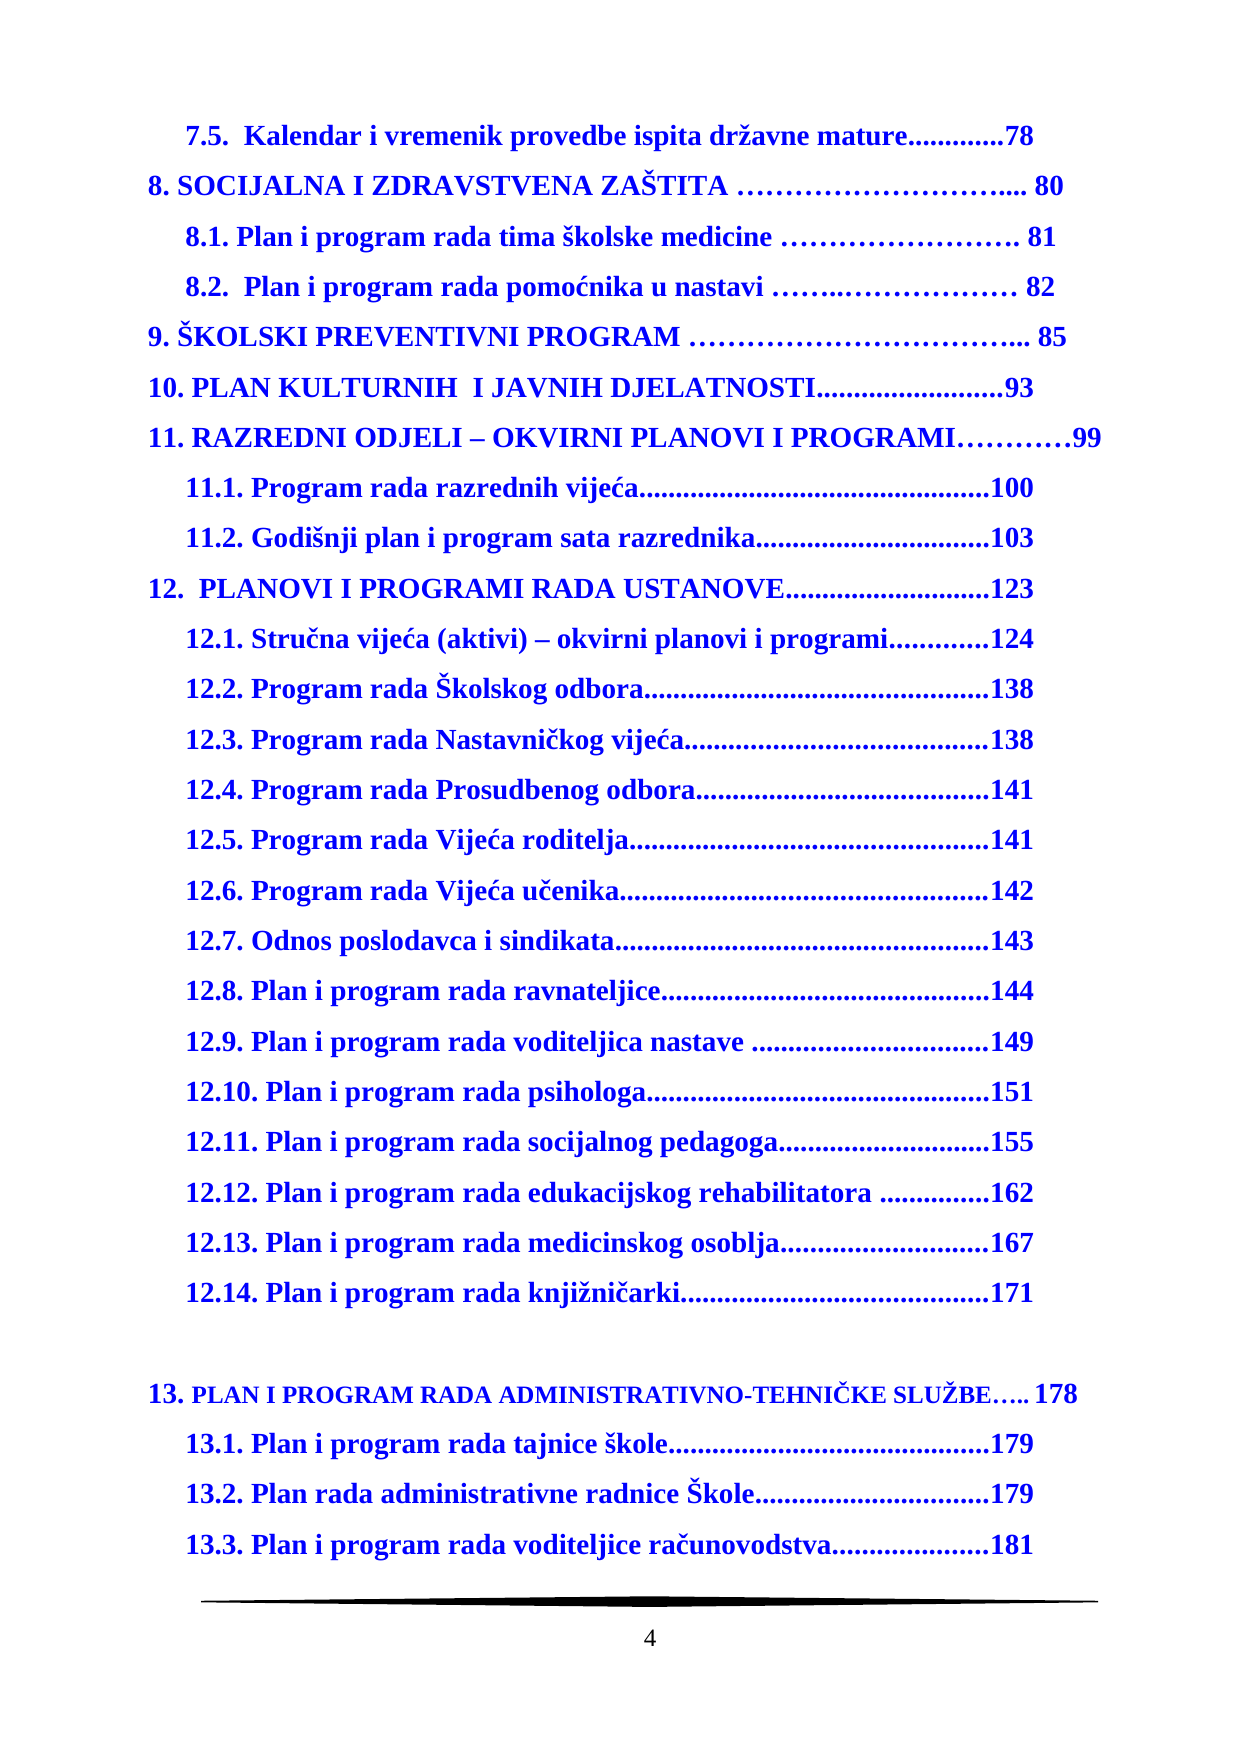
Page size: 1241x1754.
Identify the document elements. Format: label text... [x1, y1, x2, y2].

list Plan i program rada ravnateljice 144 [185, 973, 1152, 1007]
list Godišnji plan i program sata razrednika 103 [185, 521, 1152, 554]
list PLANOVI I PROGRAMI RADA USTANOVE 123 [148, 571, 1152, 604]
list ŠKOLSKI PREVENTIVNI PROGRAM ……………………………... 85 [148, 319, 1152, 353]
list Plan rada administrativne radnice Škole 179 [185, 1477, 1152, 1510]
list Program rada Nastavničkog vijeća 138 [185, 722, 1152, 755]
list Plan i program rada voditeljice računovodstva 181 [185, 1527, 1152, 1560]
list Program rada Vijeća učenika 142 [185, 873, 1152, 906]
list RAZREDNI ODJELI – OKVIRNI PLANOVI I PROGRAMI…………99 [148, 420, 1152, 453]
list Program rada Školskog odbora 138 [185, 672, 1152, 705]
list Program rada razrednih vijeća 100 [185, 470, 1152, 504]
list Odnos poslodavca i sindikata 143 [185, 923, 1152, 957]
list Plan i program rada tima školske medicine ……………………. 81 [185, 219, 1152, 252]
list SOCIJALNA I ZDRAVSTVENA ZAŠTITA ……………………….... 80 [148, 168, 1152, 202]
list Stručna vijeća (aktivi) – okvirni planovi i programi 124 [185, 621, 1152, 655]
list PLAN KULTURNIH I JAVNIH DJELATNOSTI 93 [148, 370, 1152, 403]
list Plan i program rada medicinskog osoblja 167 [185, 1225, 1152, 1258]
list Program rada Vijeća roditelja 141 [185, 822, 1152, 856]
list Plan i program rada knjižničarki 171 [185, 1275, 1152, 1309]
list Plan i program rada edukacijskog rehabilitatora 162 [185, 1175, 1152, 1208]
list Plan i program rada pomoćnika u nastavi ……..……………… 82 [185, 269, 1152, 303]
list Plan i program rada socijalnog pedagoga 155 [185, 1124, 1152, 1158]
list Plan i program rada psihologa 151 [185, 1074, 1152, 1108]
list Kalendar i vremenik provedbe ispita državne mature 78 [185, 118, 1152, 152]
list Plan i program rada voditeljica nastave 149 [185, 1024, 1152, 1057]
list Plan i program rada tajnice škole 179 [185, 1426, 1152, 1460]
list Program rada Prosudbenog odbora 141 [185, 772, 1152, 806]
list PLAN I PROGRAM RADA ADMINISTRATIVNO-TEHNIČKE SLUŽBE….. 178 [148, 1376, 1152, 1409]
